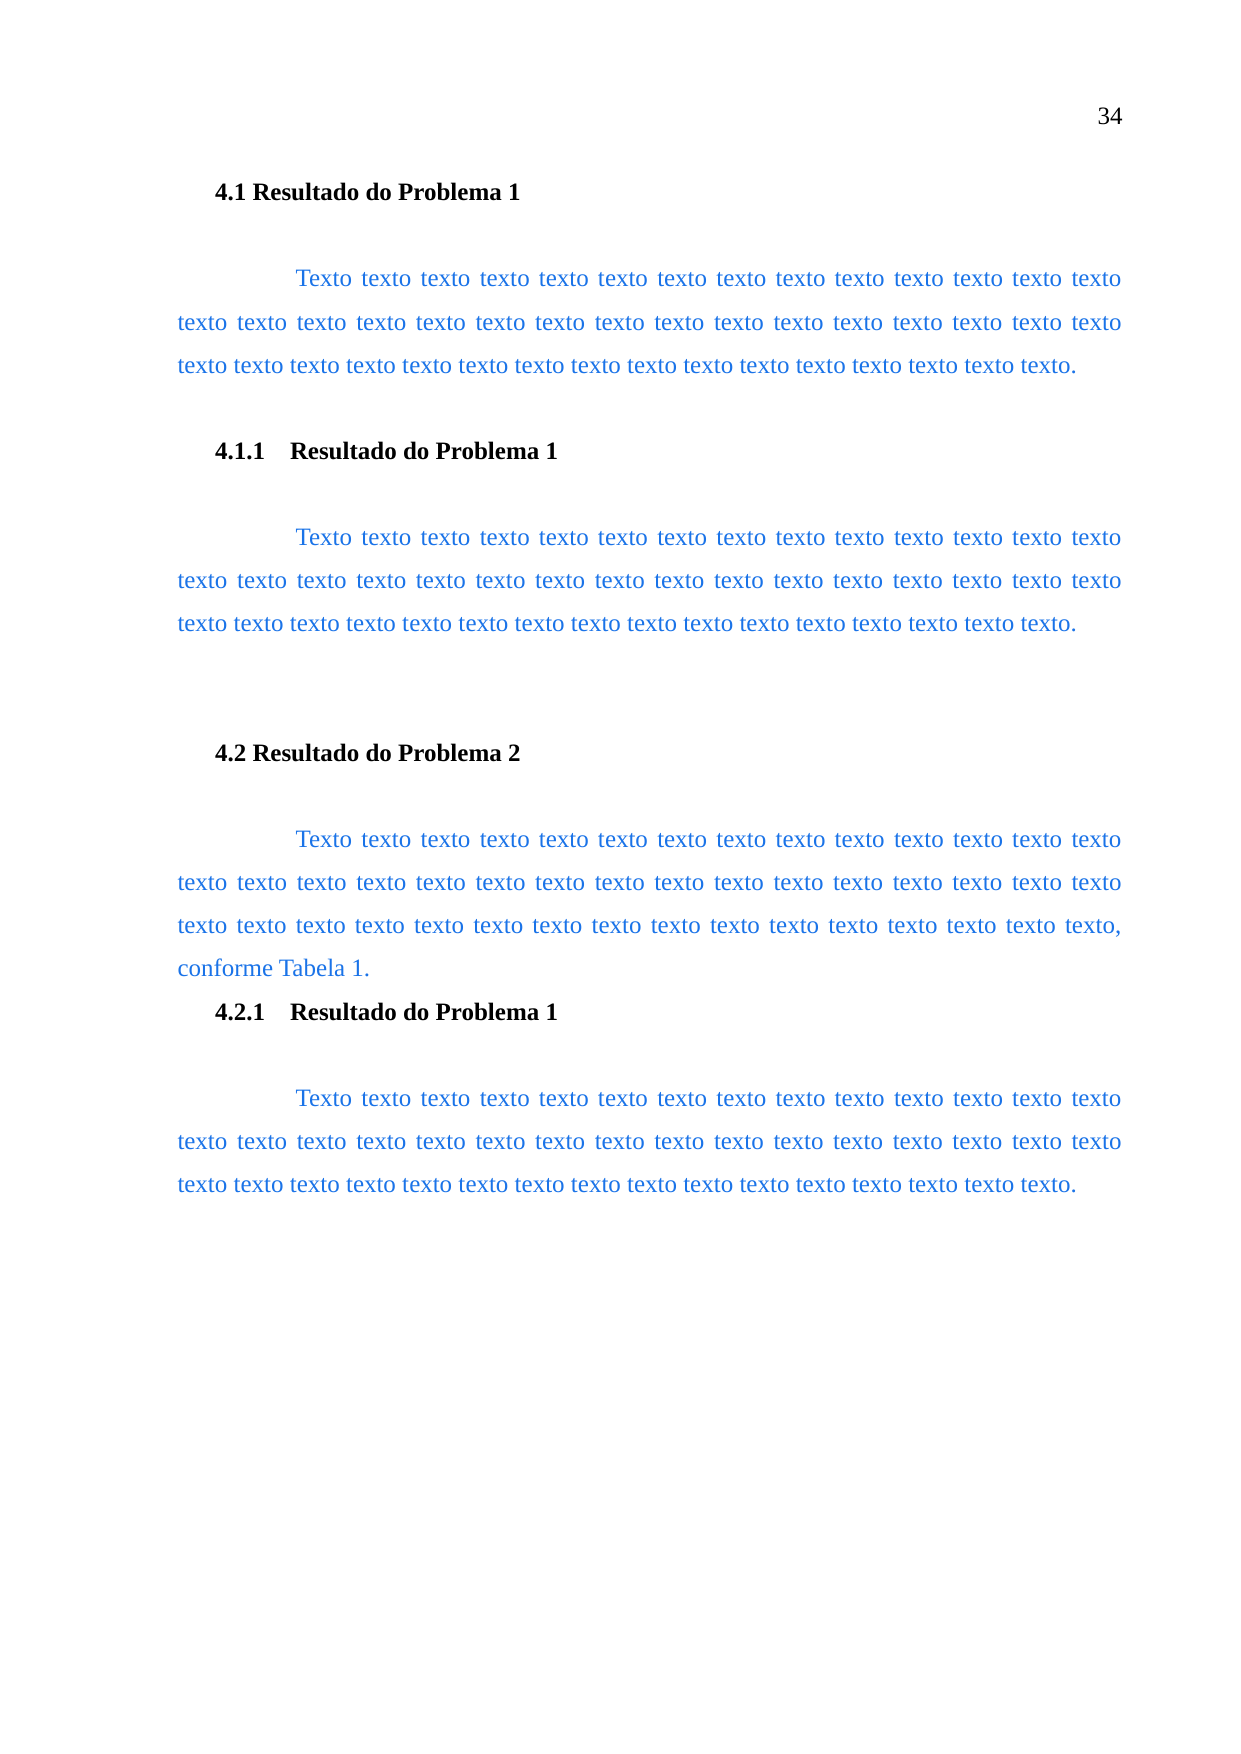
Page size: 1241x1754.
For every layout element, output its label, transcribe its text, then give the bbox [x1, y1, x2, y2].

subtitle Resultado do Problema 1 [215, 436, 1122, 465]
subtitle Resultado do Problema 2 [215, 738, 1122, 767]
subtitle Resultado do Problema 1 [215, 997, 1122, 1025]
text Texto texto texto texto texto texto texto texto texto texto texto texto texto texto texto texto texto texto texto texto texto texto texto texto texto texto texto texto texto texto texto texto texto texto texto texto texto texto texto texto texto texto texto texto texto texto, conforme Tabela 1. [177, 824, 1122, 982]
text Texto texto texto texto texto texto texto texto texto texto texto texto texto texto texto texto texto texto texto texto texto texto texto texto texto texto texto texto texto texto texto texto texto texto texto texto texto texto texto texto texto texto texto texto texto texto. [177, 263, 1122, 378]
text Texto texto texto texto texto texto texto texto texto texto texto texto texto texto texto texto texto texto texto texto texto texto texto texto texto texto texto texto texto texto texto texto texto texto texto texto texto texto texto texto texto texto texto texto texto texto. [177, 1083, 1122, 1198]
text Texto texto texto texto texto texto texto texto texto texto texto texto texto texto texto texto texto texto texto texto texto texto texto texto texto texto texto texto texto texto texto texto texto texto texto texto texto texto texto texto texto texto texto texto texto texto. [177, 522, 1122, 637]
subtitle Resultado do Problema 1 [215, 177, 1122, 206]
